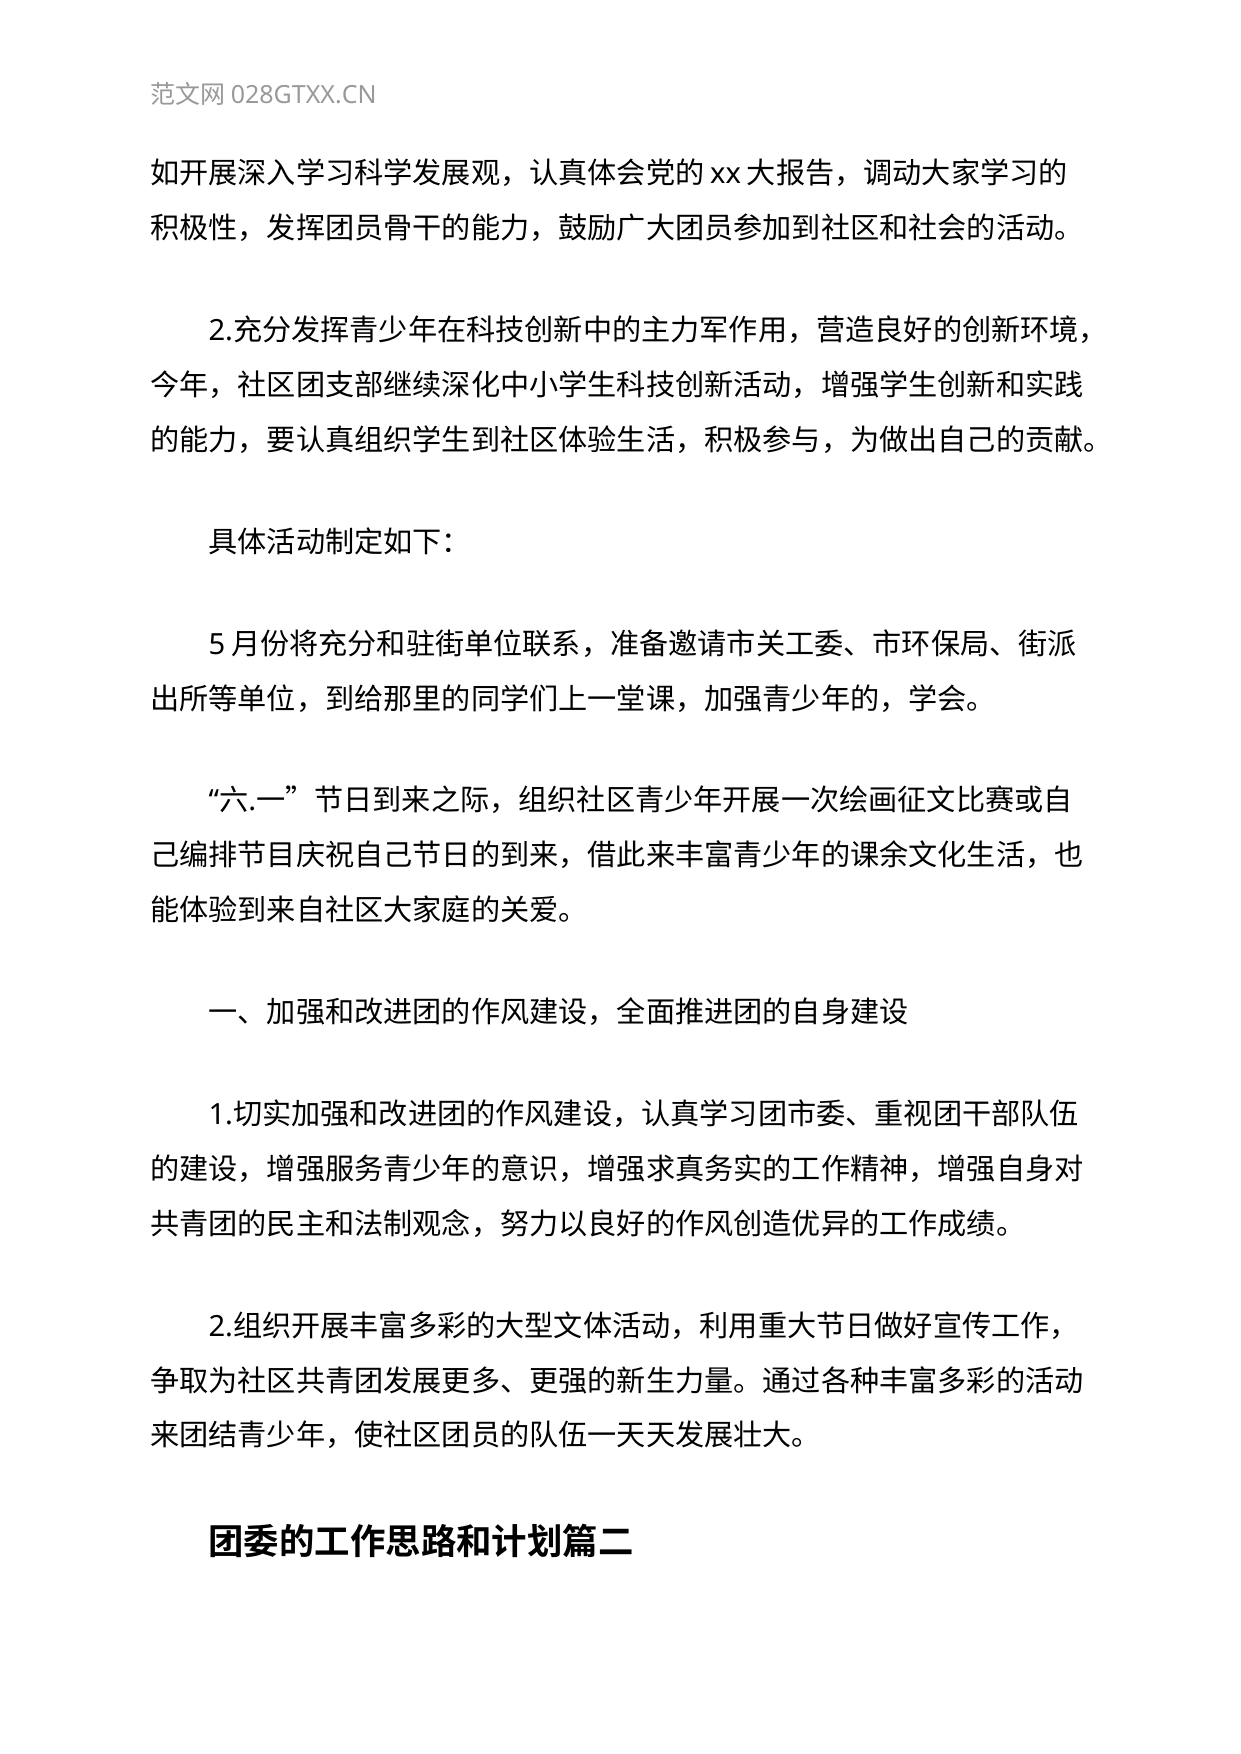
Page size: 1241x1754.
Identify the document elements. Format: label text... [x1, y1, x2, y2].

text 一、加强和改进团的作风建设，全面推进团的自身建设 [150, 989, 1090, 1031]
text 1.切实加强和改进团的作风建设，认真学习团市委、重视团干部队伍的建设，增强服务青少年的意识，增强求真务实的工作精神，增强自身对共青团的民主和法制观念，努力以良好的作风创造优异的工作成绩。 [150, 1090, 1090, 1243]
text “六.一”节日到来之际，组织社区青少年开展一次绘画征文比赛或自己编排节目庆祝自己节日的到来，借此来丰富青少年的课余文化生活，也能体验到来自社区大家庭的关爱。 [150, 777, 1090, 929]
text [150, 150, 1090, 247]
text 团委的工作思路和计划篇二 [150, 1514, 1090, 1565]
text 具体活动制定如下： [150, 518, 1090, 561]
text 5月份将充分和驻街单位联系，准备邀请市关工委、市环保局、街派出所等单位，到给那里的同学们上一堂课，加强青少年的，学会。 [150, 620, 1090, 717]
text 2.充分发挥青少年在科技创新中的主力军作用，营造良好的创新环境，今年，社区团支部继续深化中小学生科技创新活动，增强学生创新和实践的能力，要认真组织学生到社区体验生活，积极参与，为做出自己的贡献。 [150, 307, 1090, 459]
text 2.组织开展丰富多彩的大型文体活动，利用重大节日做好宣传工作，争取为社区共青团发展更多、更强的新生力量。通过各种丰富多彩的活动来团结青少年，使社区团员的队伍一天天发展壮大。 [150, 1302, 1090, 1454]
